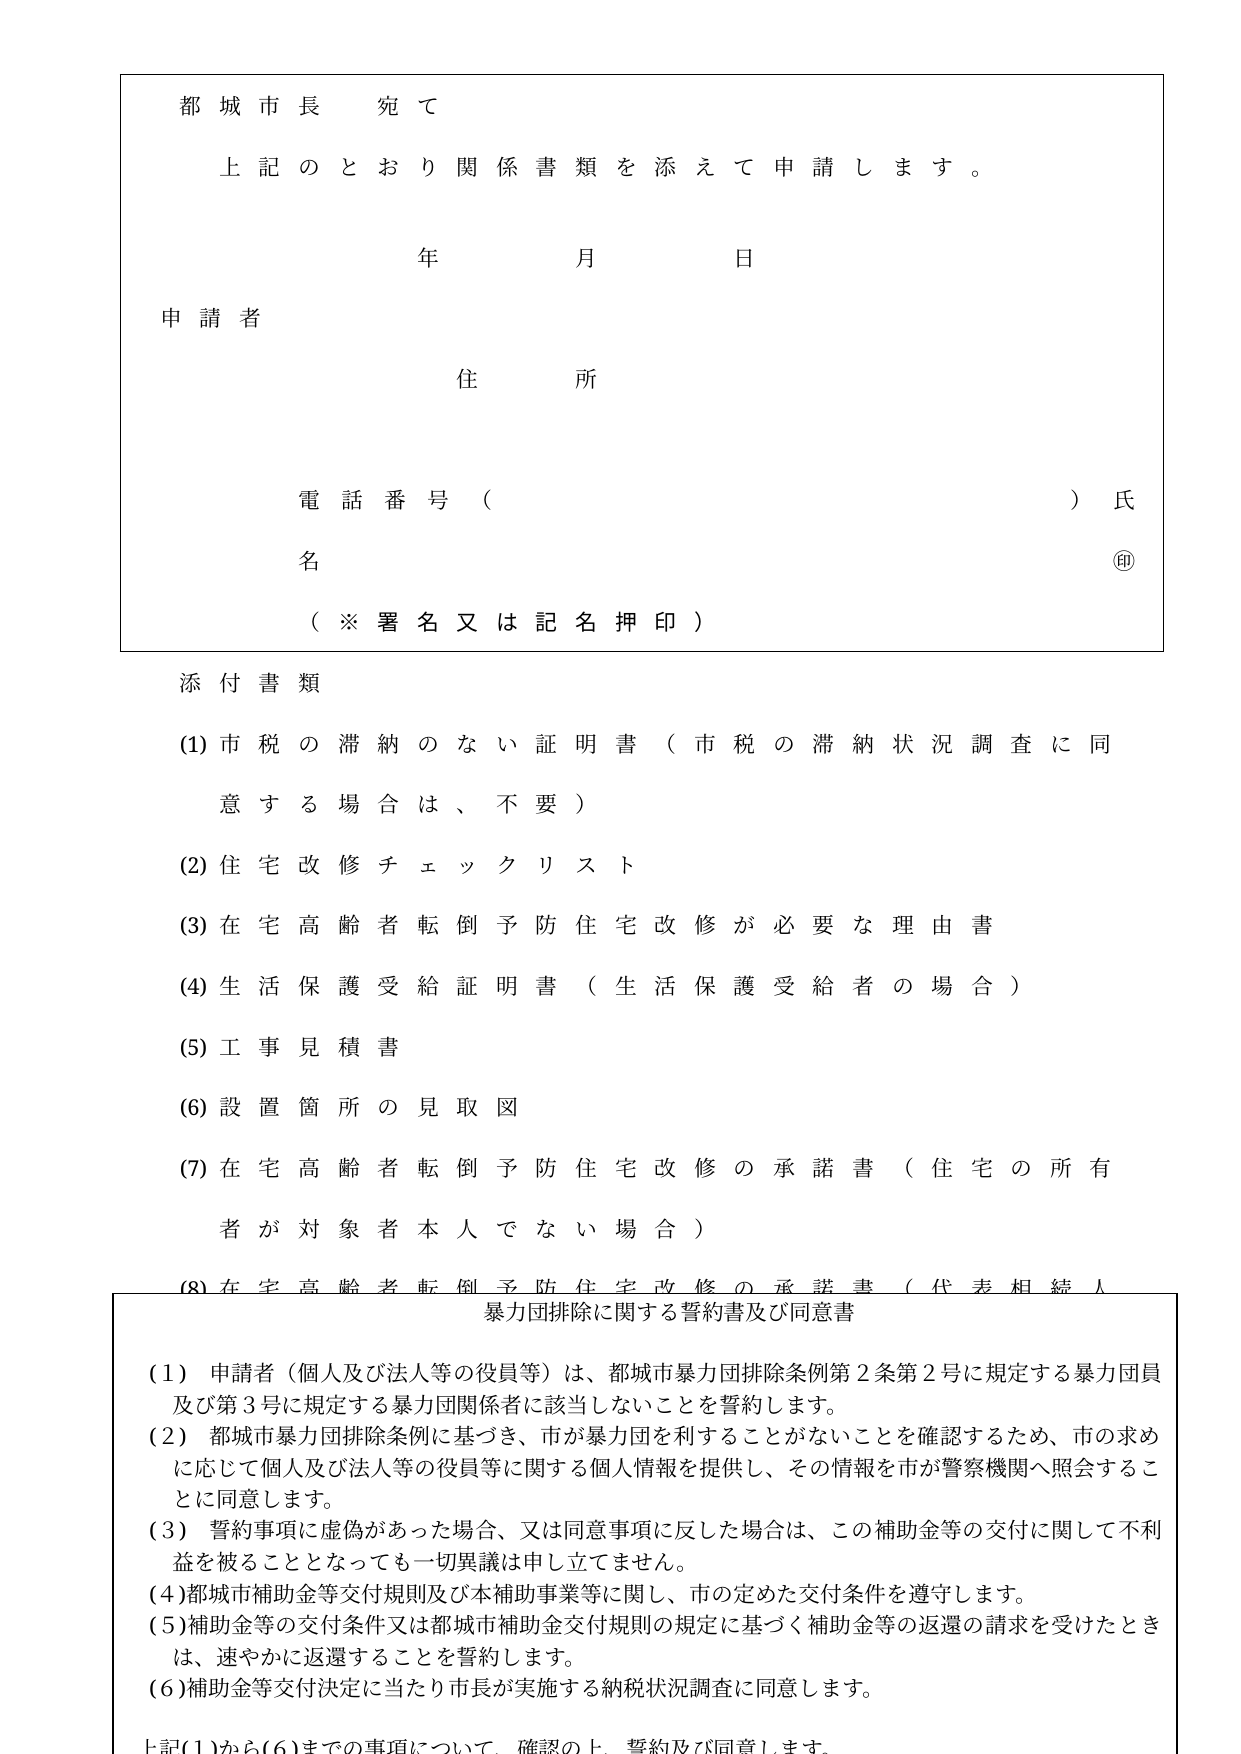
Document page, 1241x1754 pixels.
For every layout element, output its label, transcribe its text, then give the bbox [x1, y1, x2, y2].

list 在宅高齢者転倒予防住宅改修が必要な理由書 [164, 894, 1149, 955]
text 添付書類 [120, 652, 1149, 712]
list 設置箇所の見取図 [164, 1076, 1149, 1137]
list 工事見積書 [164, 1015, 1149, 1076]
table_cell 都城市長 宛て 上記のとおり関係書類を添えて申請します。 年 月 日 申請者 住 所 電話番号（ ）氏 名 ㊞ （※署名又は記名押印） [121, 75, 1163, 651]
list 住宅改修チェックリスト [164, 833, 1149, 894]
list 在宅高齢者転倒予防住宅改修の承諾書（住宅の所有者が対象者本人でない場合） [164, 1137, 1149, 1258]
list 在宅高齢者転倒予防住宅改修の承諾書（代表相続人等が承諾者となる場合） [164, 1258, 1149, 1293]
list 生活保護受給証明書（生活保護受給者の場合） [164, 955, 1149, 1015]
list 市税の滞納のない証明書（市税の滞納状況調査に同意する場合は、不要） [164, 712, 1149, 833]
